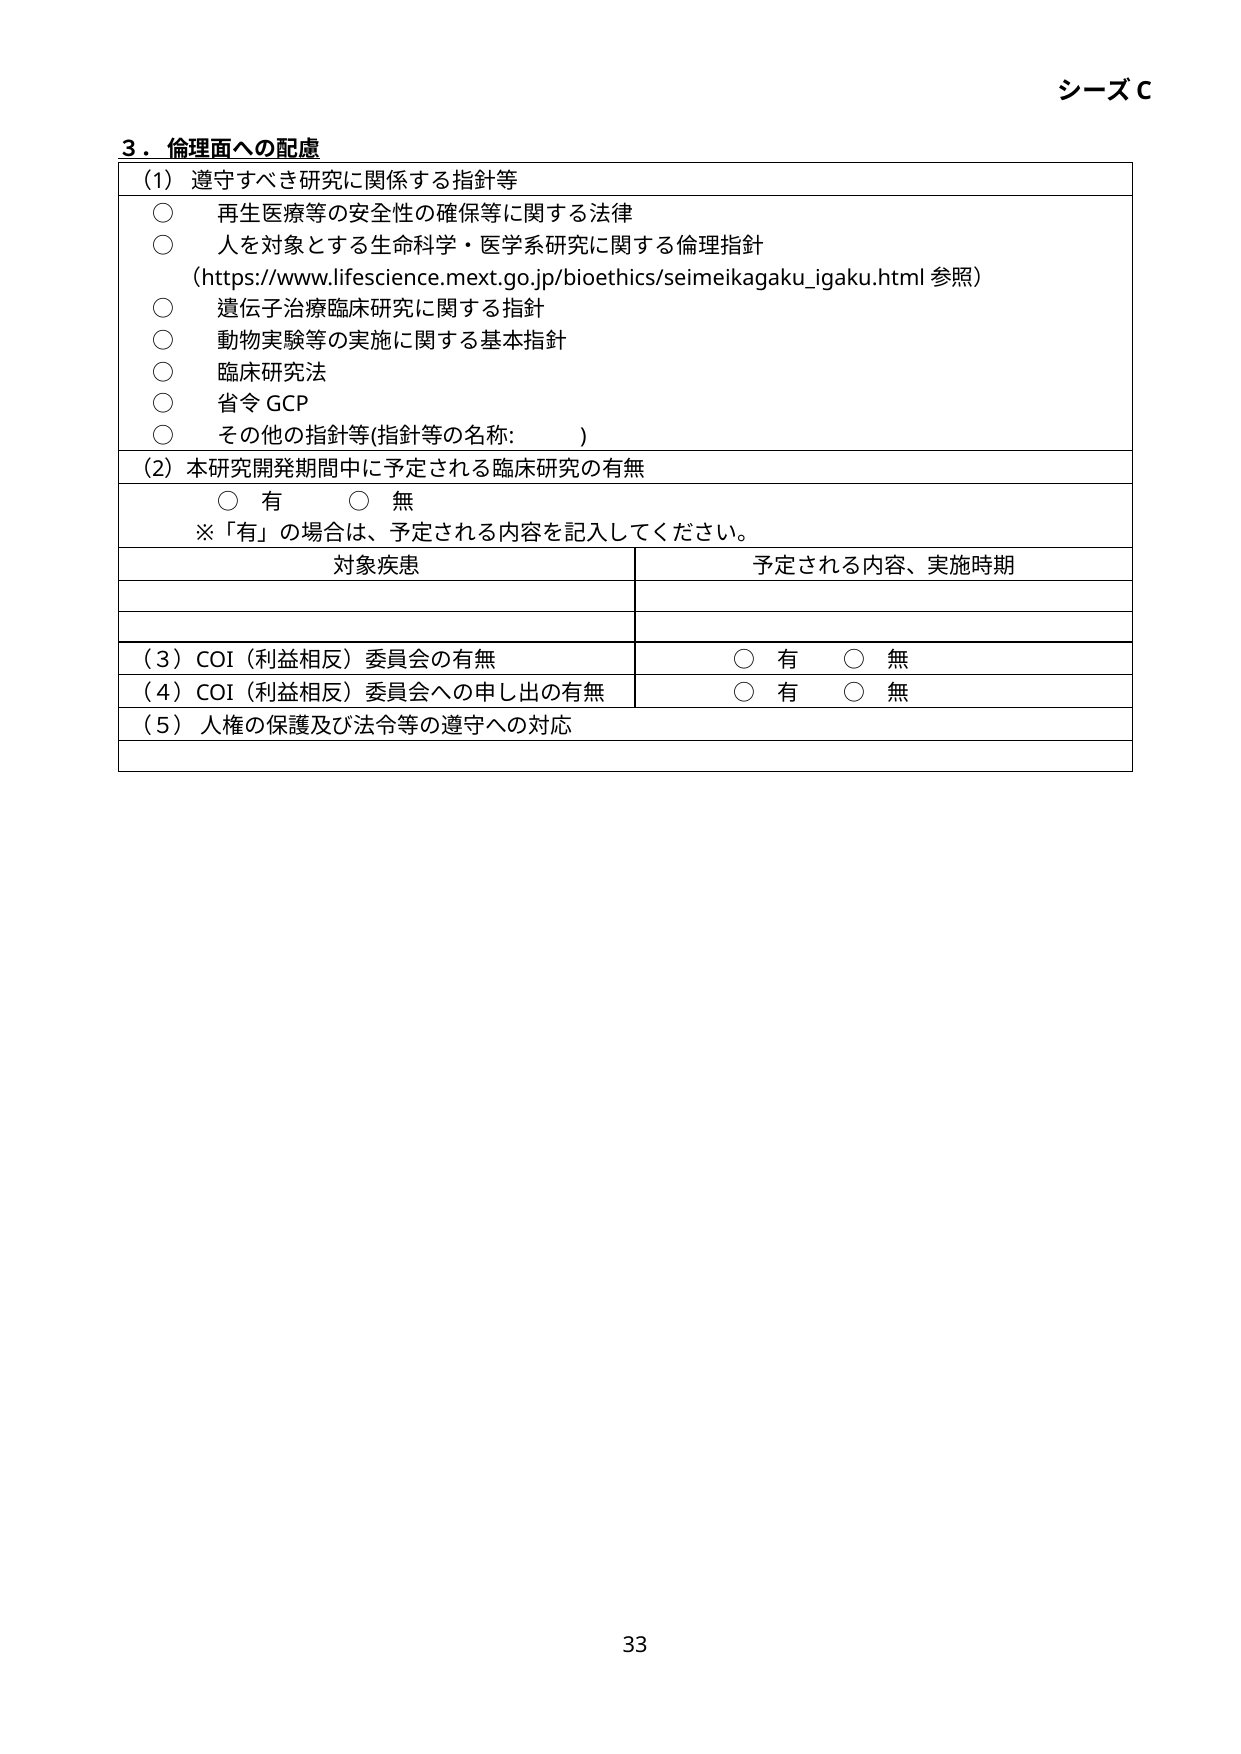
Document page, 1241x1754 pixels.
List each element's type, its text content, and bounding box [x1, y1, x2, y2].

table_header （1） 遵守すべき研究に関係する指針等 [119, 163, 1132, 195]
table_cell 再生医療等の安全性の確保等に関する法律 ○ 人を対象とする生命科学・医学系研究に関する倫理指針 （https://www.lifescience.mext.go.jp/bioethics/seimeikagaku_igaku.html参照） ○ 遺伝子治療臨床研究に関する指針 ○ 動物実験等の実施に関する基本指針 ○ 臨床研究法 ○ 省令GCP その他の指針等(指針等の名称: ) [119, 196, 1132, 450]
table_cell （５） 人権の保護及び法令等の遵守への対応 [119, 708, 1132, 740]
table_cell 有 無 [636, 675, 1132, 707]
table_cell 有 無 [636, 643, 1132, 674]
table_cell [119, 581, 634, 611]
table_cell （2）本研究開発期間中に予定される臨床研究の有無 [119, 451, 1132, 483]
table_cell [119, 612, 634, 641]
text ３． 倫理面への配慮 [118, 131, 1152, 162]
table_cell 予定される内容、実施時期 [636, 548, 1132, 580]
table_cell [636, 612, 1132, 641]
table_cell （３）COI（利益相反）委員会の有無 [119, 643, 634, 674]
table_cell 対象疾患 [119, 548, 634, 580]
table_cell [119, 741, 1132, 771]
table_cell [636, 581, 1132, 611]
table_cell 有 無 ※「有」の場合は、予定される内容を記入してください。 [119, 484, 1132, 547]
table_cell （４）COI（利益相反）委員会への申し出の有無 [119, 675, 634, 707]
